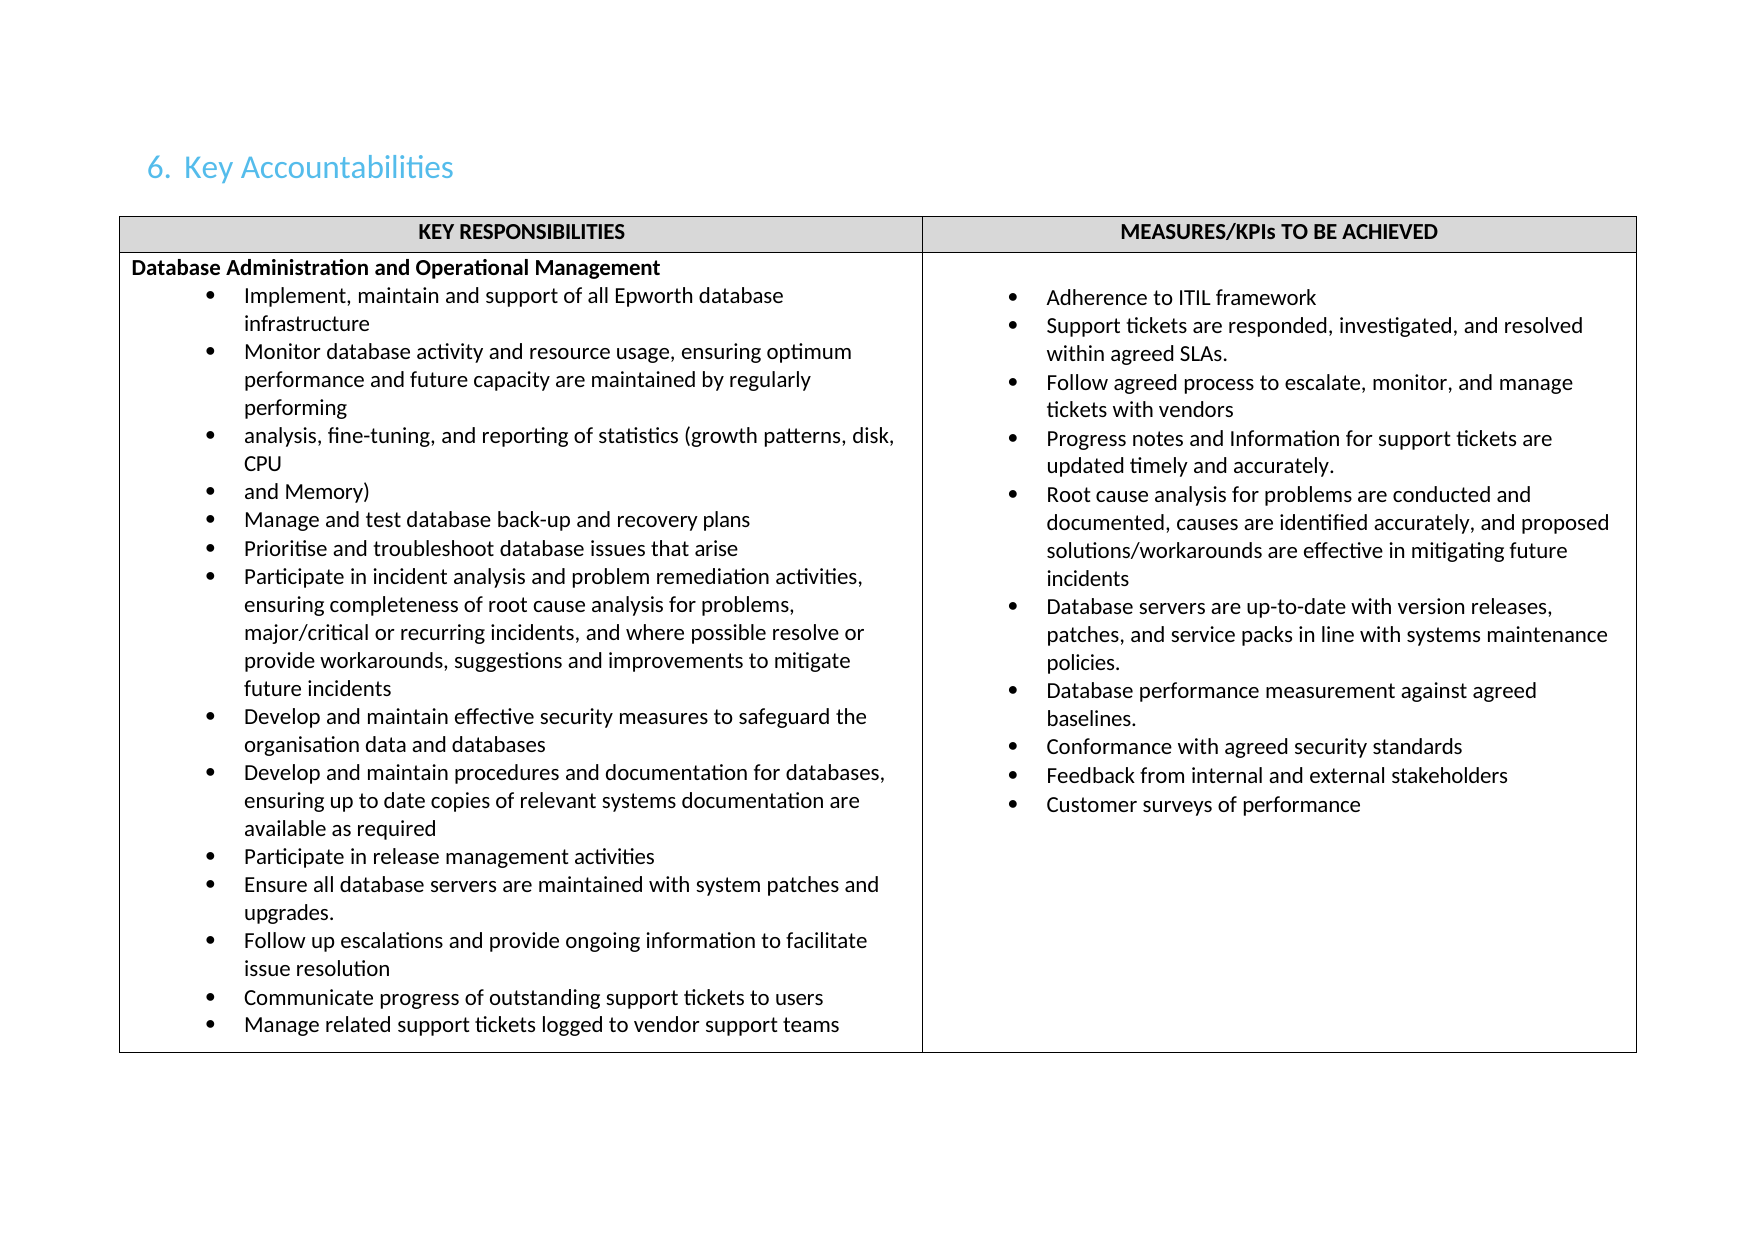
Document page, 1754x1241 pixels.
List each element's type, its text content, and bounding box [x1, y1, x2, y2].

table_cell Adherence to ITIL framework Support tickets are responded, investigated, and resolved within agreed SLAs. Follow agreed process to escalate, monitor, and manage tickets with vendors Progress notes and Information for support tickets are updated timely and accurately. Root cause analysis for problems are conducted and documented, causes are identified accurately, and proposed solutions/workarounds are effective in mitigating future incidents Database servers are up-to-date with version releases, patches, and service packs in line with systems maintenance policies. Database performance measurement against agreed baselines. Conformance with agreed security standards Feedback from internal and external stakeholders Customer surveys of performance [923, 253, 1636, 1052]
table_header KEY RESPONSIBILITIES [120, 217, 922, 252]
table_cell Database Administration and Operational Management Implement, maintain and support of all Epworth database infrastructure Monitor database activity and resource usage, ensuring optimum performance and future capacity are maintained by regularly performing analysis, fine-tuning, and reporting of statistics (growth patterns, disk, CPU and Memory) Manage and test database back-up and recovery plans Prioritise and troubleshoot database issues that arise Participate in incident analysis and problem remediation activities, ensuring completeness of root cause analysis for problems, major/critical or recurring incidents, and where possible resolve or provide workarounds, suggestions and improvements to mitigate future incidents Develop and maintain effective security measures to safeguard the organisation data and databases Develop and maintain procedures and documentation for databases, ensuring up to date copies of relevant systems documentation are available as required Participate in release management activities Ensure all database servers are maintained with system patches and upgrades. Follow up escalations and provide ongoing information to facilitate issue resolution Communicate progress of outstanding support tickets to users Manage related support tickets logged to vendor support teams [120, 253, 922, 1052]
table_header MEASURES/KPIs TO BE ACHIEVED [923, 217, 1636, 252]
subtitle Key Accountabilities [147, 146, 1651, 187]
